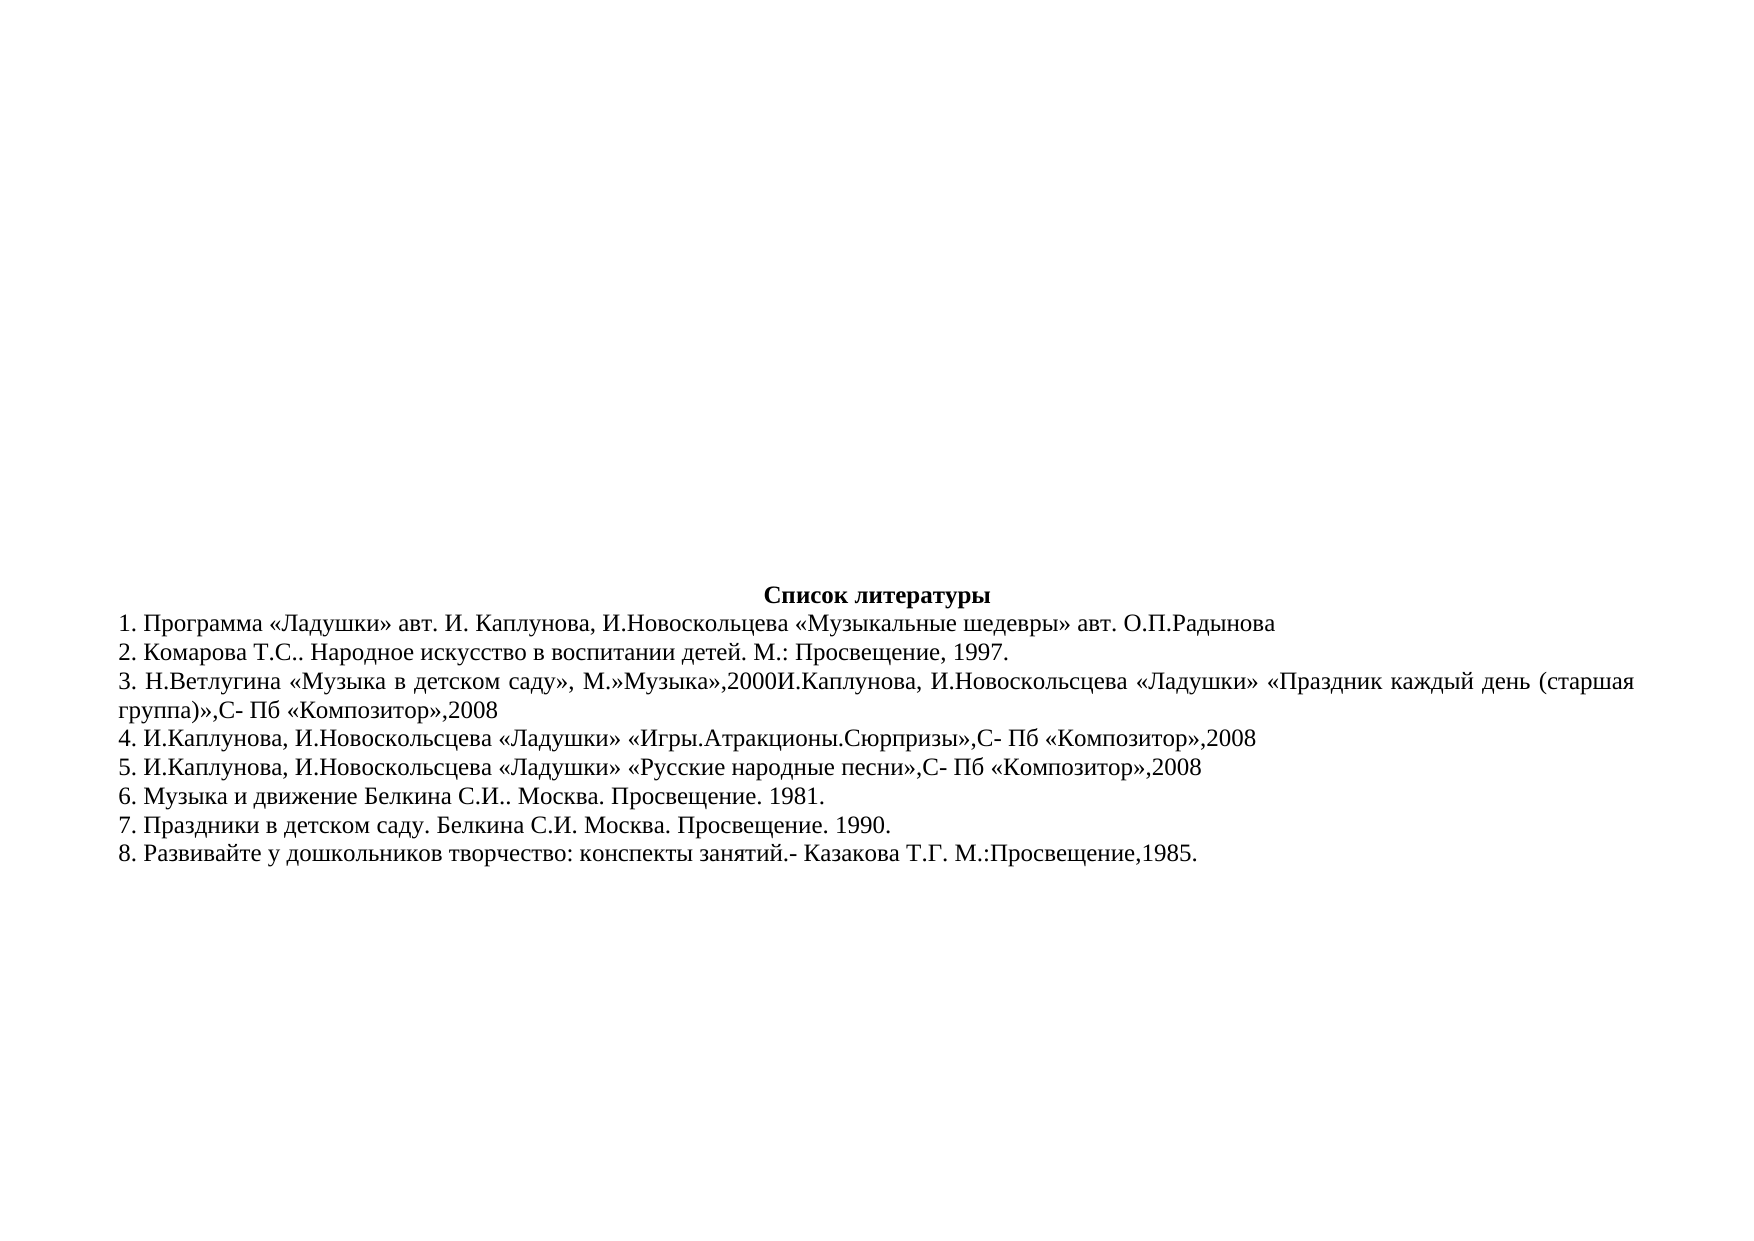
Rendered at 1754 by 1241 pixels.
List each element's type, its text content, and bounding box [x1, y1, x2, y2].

text 4. И.Каплунова, И.Новоскольсцева «Ладушки» «Игры.Атракционы.Сюрпризы»,С- Пб «Композитор»,2008 [118, 723, 1636, 752]
text 3. Н.Ветлугина «Музыка в детском саду», М.»Музыка»,2000И.Каплунова, И.Новоскольсцева «Ладушки» «Праздник каждый день (старшая группа)»,С- Пб «Композитор»,2008 [118, 666, 1636, 723]
text 2. Комарова Т.С.. Народное искусство в воспитании детей. М.: Просвещение, 1997. [118, 637, 1636, 666]
text 8. Развивайте у дошкольников творчество: конспекты занятий.- Казакова Т.Г. М.:Просвещение,1985. [118, 838, 1636, 867]
text Список литературы [118, 580, 1636, 608]
text 1. Программа «Ладушки» авт. И. Каплунова, И.Новоскольцева «Музыкальные шедевры» авт. О.П.Радынова [118, 608, 1636, 637]
text 5. И.Каплунова, И.Новоскольсцева «Ладушки» «Русские народные песни»,С- Пб «Композитор»,2008 [118, 752, 1636, 781]
text 7. Праздники в детском саду. Белкина С.И. Москва. Просвещение. 1990. [118, 810, 1636, 838]
text 6. Музыка и движение Белкина С.И.. Москва. Просвещение. 1981. [118, 781, 1636, 810]
